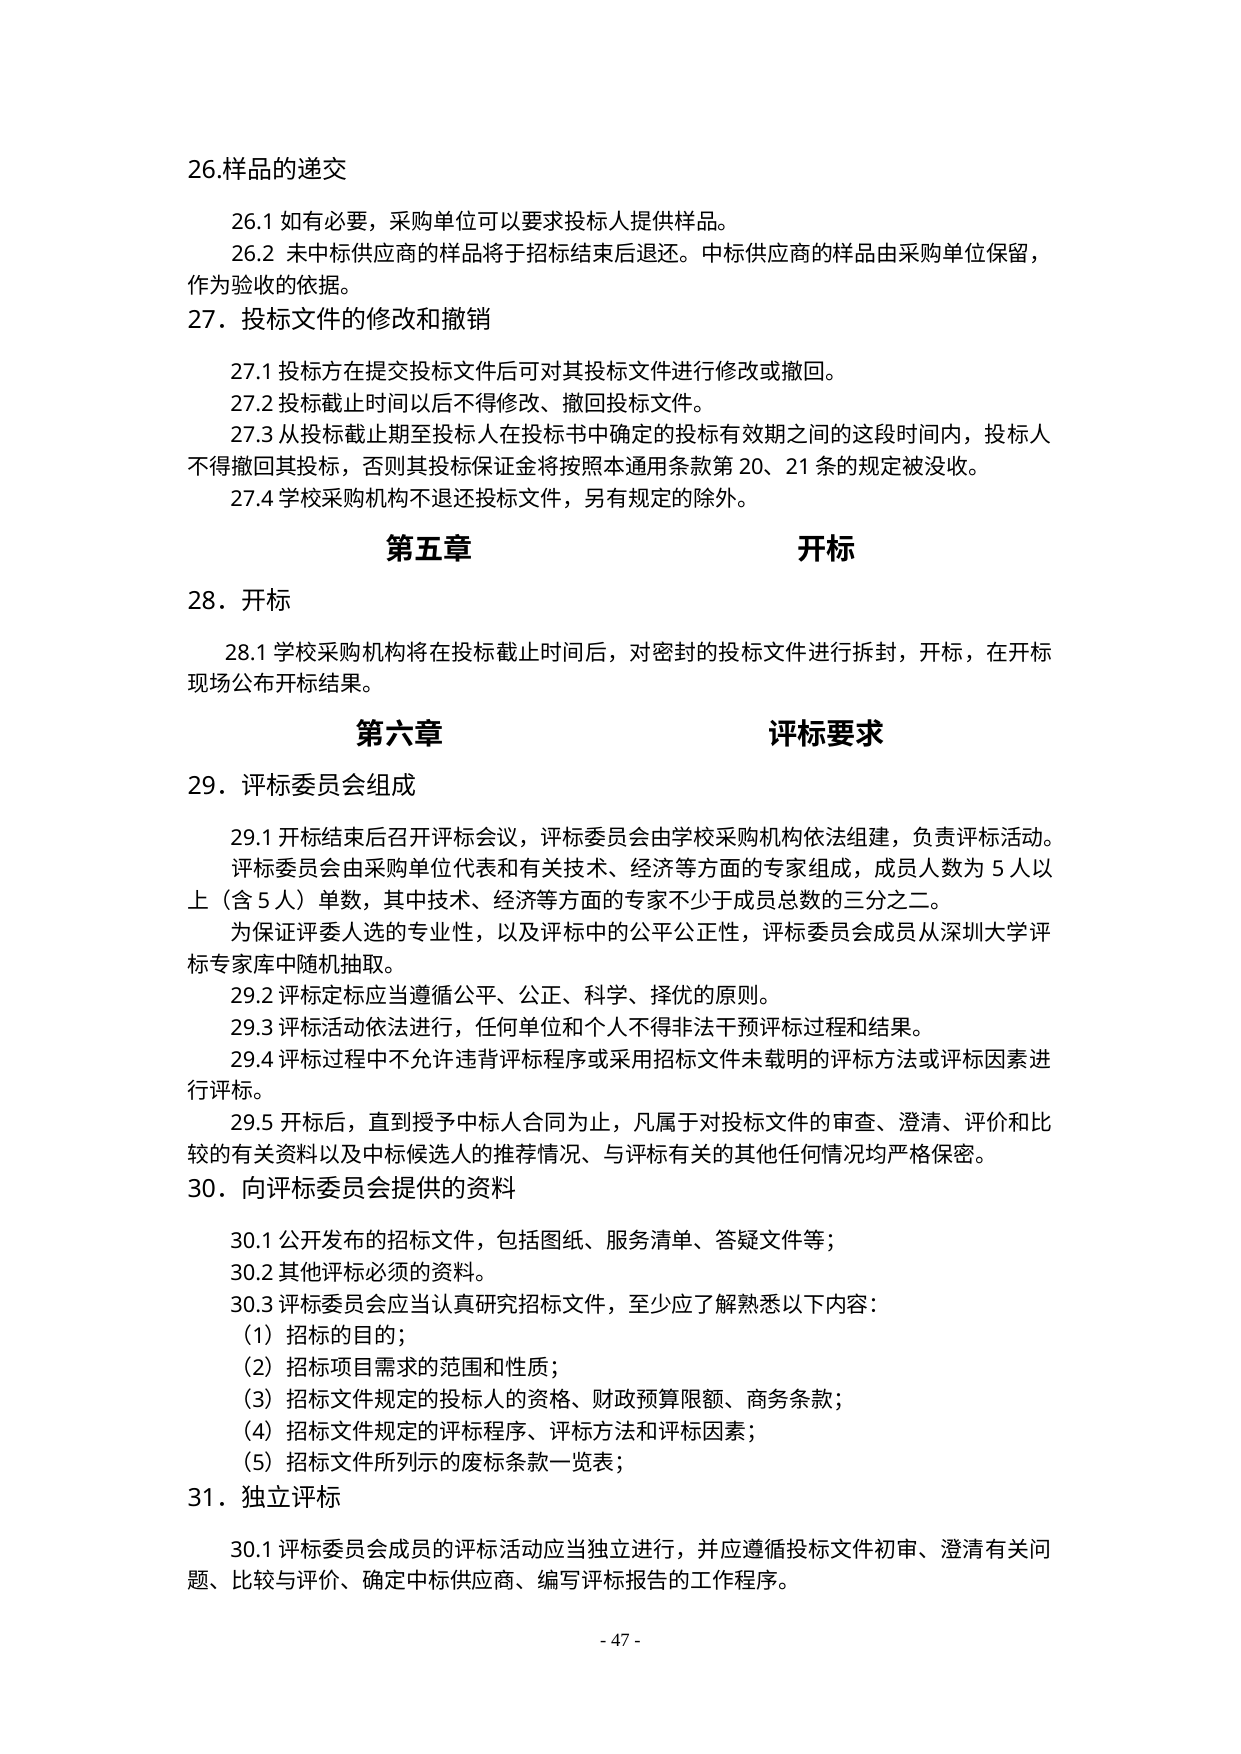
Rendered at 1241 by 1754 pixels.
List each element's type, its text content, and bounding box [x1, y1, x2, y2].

text 29．评标委员会组成 [187, 765, 1053, 801]
text 29.2评标定标应当遵循公平、公正、科学、择优的原则。 [187, 978, 1053, 1010]
text 27．投标文件的修改和撤销 [187, 299, 1053, 336]
list 开标 [187, 525, 1053, 568]
text 30.1公开发布的招标文件，包括图纸、服务清单、答疑文件等； [187, 1223, 1053, 1255]
text 26.2 未中标供应商的样品将于招标结束后退还。中标供应商的样品由采购单位保留，作为验收的依据。 [187, 236, 1053, 299]
text 29.4评标过程中不允许违背评标程序或采用招标文件未载明的评标方法或评标因素进行评标。 [187, 1042, 1053, 1105]
text 29.3评标活动依法进行，任何单位和个人不得非法干预评标过程和结果。 [187, 1010, 1053, 1042]
text 30.2其他评标必须的资料。 [187, 1255, 1053, 1287]
text （2）招标项目需求的范围和性质； [187, 1350, 1053, 1382]
text （4）招标文件规定的评标程序、评标方法和评标因素； [187, 1414, 1053, 1445]
text 26.1 如有必要，采购单位可以要求投标人提供样品。 [187, 204, 1053, 236]
text 27.3从投标截止期至投标人在投标书中确定的投标有效期之间的这段时间内，投标人不得撤回其投标，否则其投标保证金将按照本通用条款第20、21条的规定被没收。 [187, 417, 1053, 481]
text 29.5 开标后，直到授予中标人合同为止，凡属于对投标文件的审查、澄清、评价和比较的有关资料以及中标候选人的推荐情况、与评标有关的其他任何情况均严格保密。 [187, 1105, 1053, 1169]
text 评标委员会由采购单位代表和有关技术、经济等方面的专家组成，成员人数为5人以上（含5人）单数，其中技术、经济等方面的专家不少于成员总数的三分之二。 [187, 851, 1053, 915]
text （1）招标的目的； [187, 1318, 1053, 1350]
text 28.1学校采购机构将在投标截止时间后，对密封的投标文件进行拆封，开标，在开标现场公布开标结果。 [187, 634, 1053, 698]
text 26.样品的递交 [187, 150, 1053, 186]
text 30.3评标委员会应当认真研究招标文件，至少应了解熟悉以下内容： [187, 1287, 1053, 1318]
text 30.1评标委员会成员的评标活动应当独立进行，并应遵循投标文件初审、澄清有关问题、比较与评价、确定中标供应商、编写评标报告的工作程序。 [187, 1532, 1053, 1595]
text 27.1投标方在提交投标文件后可对其投标文件进行修改或撤回。 [187, 354, 1053, 386]
text （5）招标文件所列示的废标条款一览表； [187, 1445, 1053, 1477]
text （3）招标文件规定的投标人的资格、财政预算限额、商务条款； [187, 1382, 1053, 1414]
text 27.4学校采购机构不退还投标文件，另有规定的除外。 [187, 481, 1053, 513]
text 31．独立评标 [187, 1477, 1053, 1513]
text 为保证评委人选的专业性，以及评标中的公平公正性，评标委员会成员从深圳大学评标专家库中随机抽取。 [187, 915, 1053, 978]
text 28．开标 [187, 580, 1053, 616]
text 27.2投标截止时间以后不得修改、撤回投标文件。 [187, 386, 1053, 417]
list 评标要求 [187, 710, 1053, 753]
text 29.1开标结束后召开评标会议，评标委员会由学校采购机构依法组建，负责评标活动。 [187, 819, 1053, 851]
text 30．向评标委员会提供的资料 [187, 1169, 1053, 1205]
